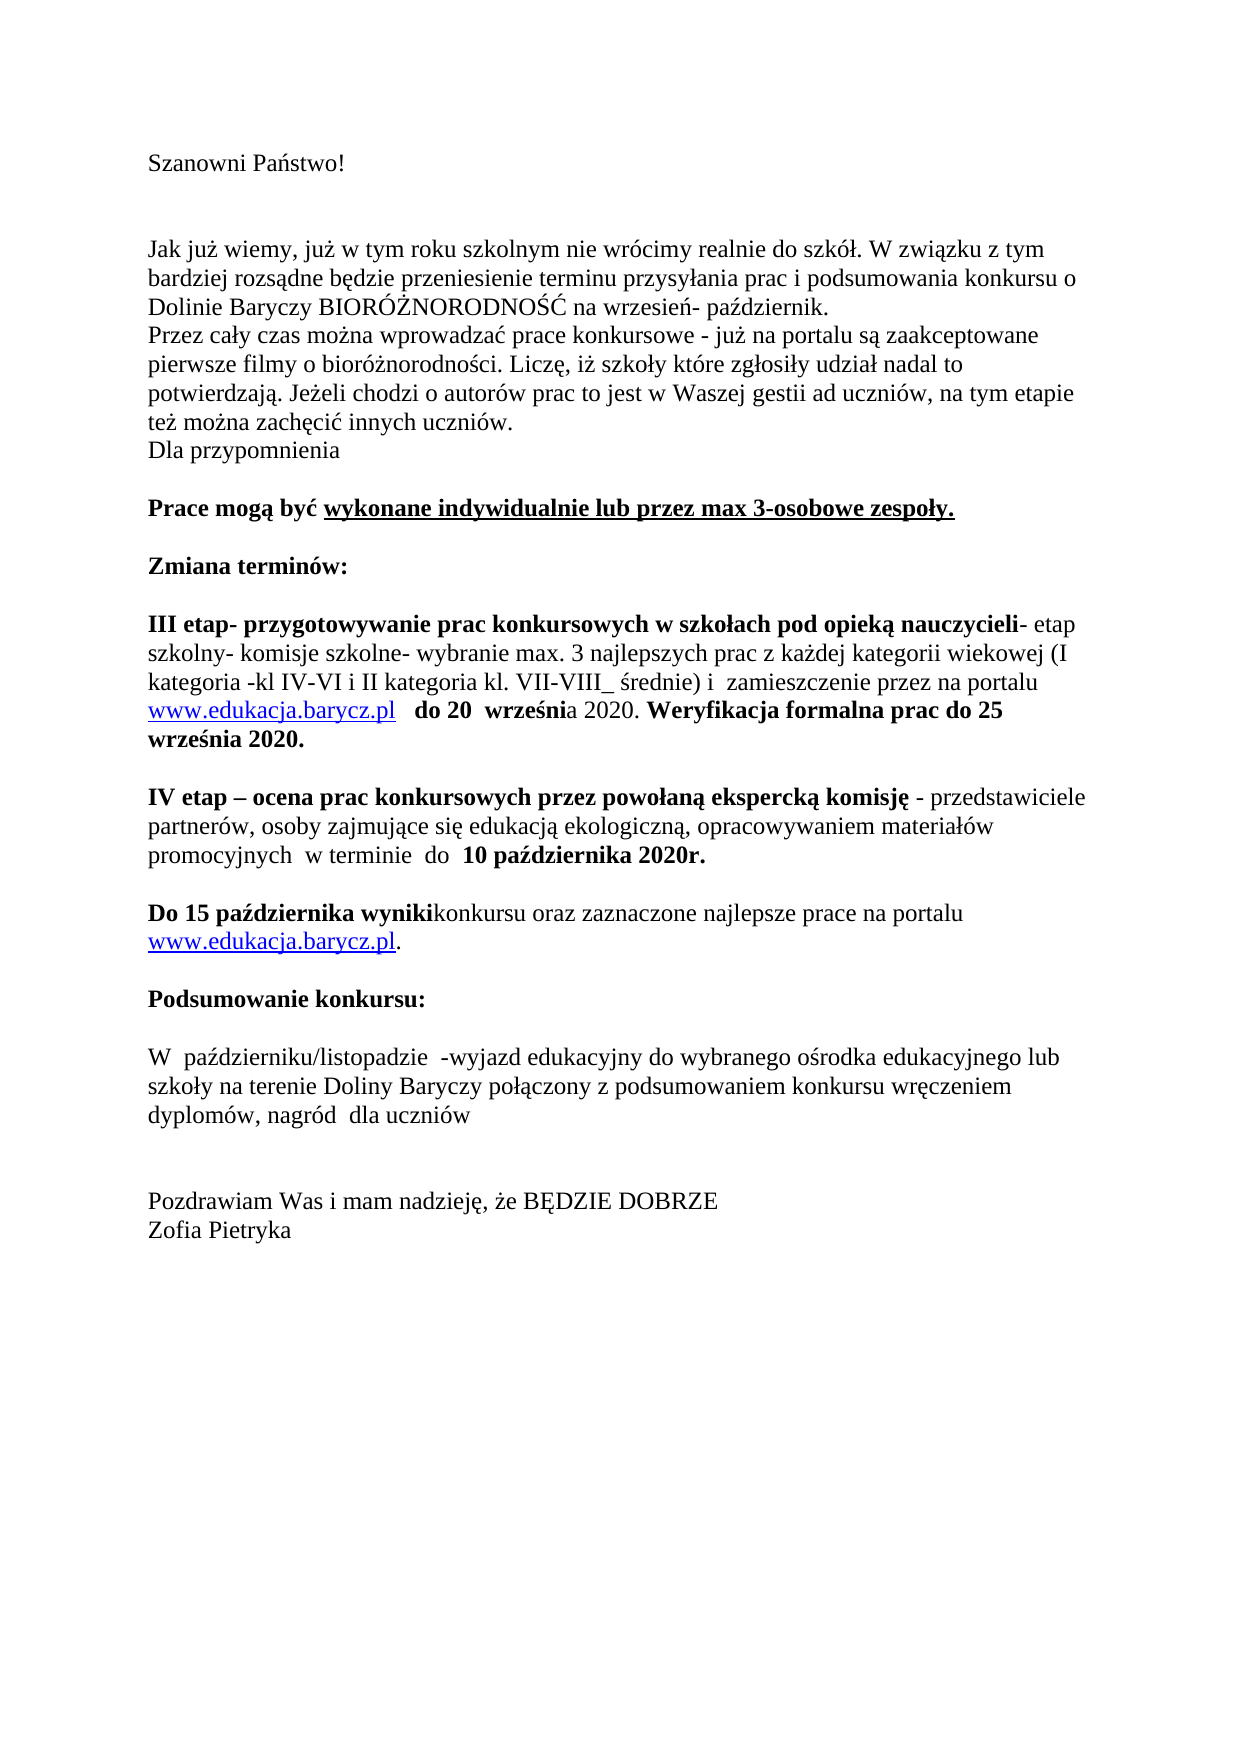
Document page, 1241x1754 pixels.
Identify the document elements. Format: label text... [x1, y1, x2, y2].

text Do 15 października wynikikonkursu oraz zaznaczone najlepsze prace na portalu www.edukacja.barycz.pl. [148, 898, 1093, 955]
text IV etap – ocena prac konkursowych przez powołaną ekspercką komisję - przedstawiciele partnerów, osoby zajmujące się edukacją ekologiczną, opracowywaniem materiałów promocyjnych w terminie do 10 października 2020r. [148, 782, 1093, 868]
text Zmiana terminów: [148, 551, 1093, 580]
text Pozdrawiam Was i mam nadzieję, że BĘDZIE DOBRZE Zofia Pietryka [148, 1158, 1093, 1244]
text Prace mogą być wykonane indywidualnie lub przez max 3-osobowe zespoły. [148, 493, 1093, 522]
text Jak już wiemy, już w tym roku szkolnym nie wrócimy realnie do szkół. W związku z tym bardziej rozsądne będzie przeniesienie terminu przysyłania prac i podsumowania konkursu o Dolinie Baryczy BIORÓŻNORODNOŚĆ na wrzesień- październik. Przez cały czas można wprowadzać prace konkursowe - już na portalu są zaakceptowane pierwsze filmy o bioróżnorodności. Liczę, iż szkoły które zgłosiły udział nadal to potwierdzają. Jeżeli chodzi o autorów prac to jest w Waszej gestii ad uczniów, na tym etapie też można zachęcić innych uczniów. Dla przypomnienia [148, 206, 1093, 464]
text Szanowni Państwo! [148, 148, 1093, 176]
text W październiku/listopadzie -wyjazd edukacyjny do wybranego ośrodka edukacyjnego lub szkoły na terenie Doliny Baryczy połączony z podsumowaniem konkursu wręczeniem dyplomów, nagród dla uczniów [148, 1042, 1093, 1128]
text III etap- przygotowywanie prac konkursowych w szkołach pod opieką nauczycieli- etap szkolny- komisje szkolne- wybranie max. 3 najlepszych prac z każdej kategorii wiekowej (I kategoria -kl IV-VI i II kategoria kl. VII-VIII_ średnie) i zamieszczenie przez na portalu www.edukacja.barycz.pl do 20 września 2020. Weryfikacja formalna prac do 25 września 2020. [148, 609, 1093, 753]
text Podsumowanie konkursu: [148, 984, 1093, 1013]
